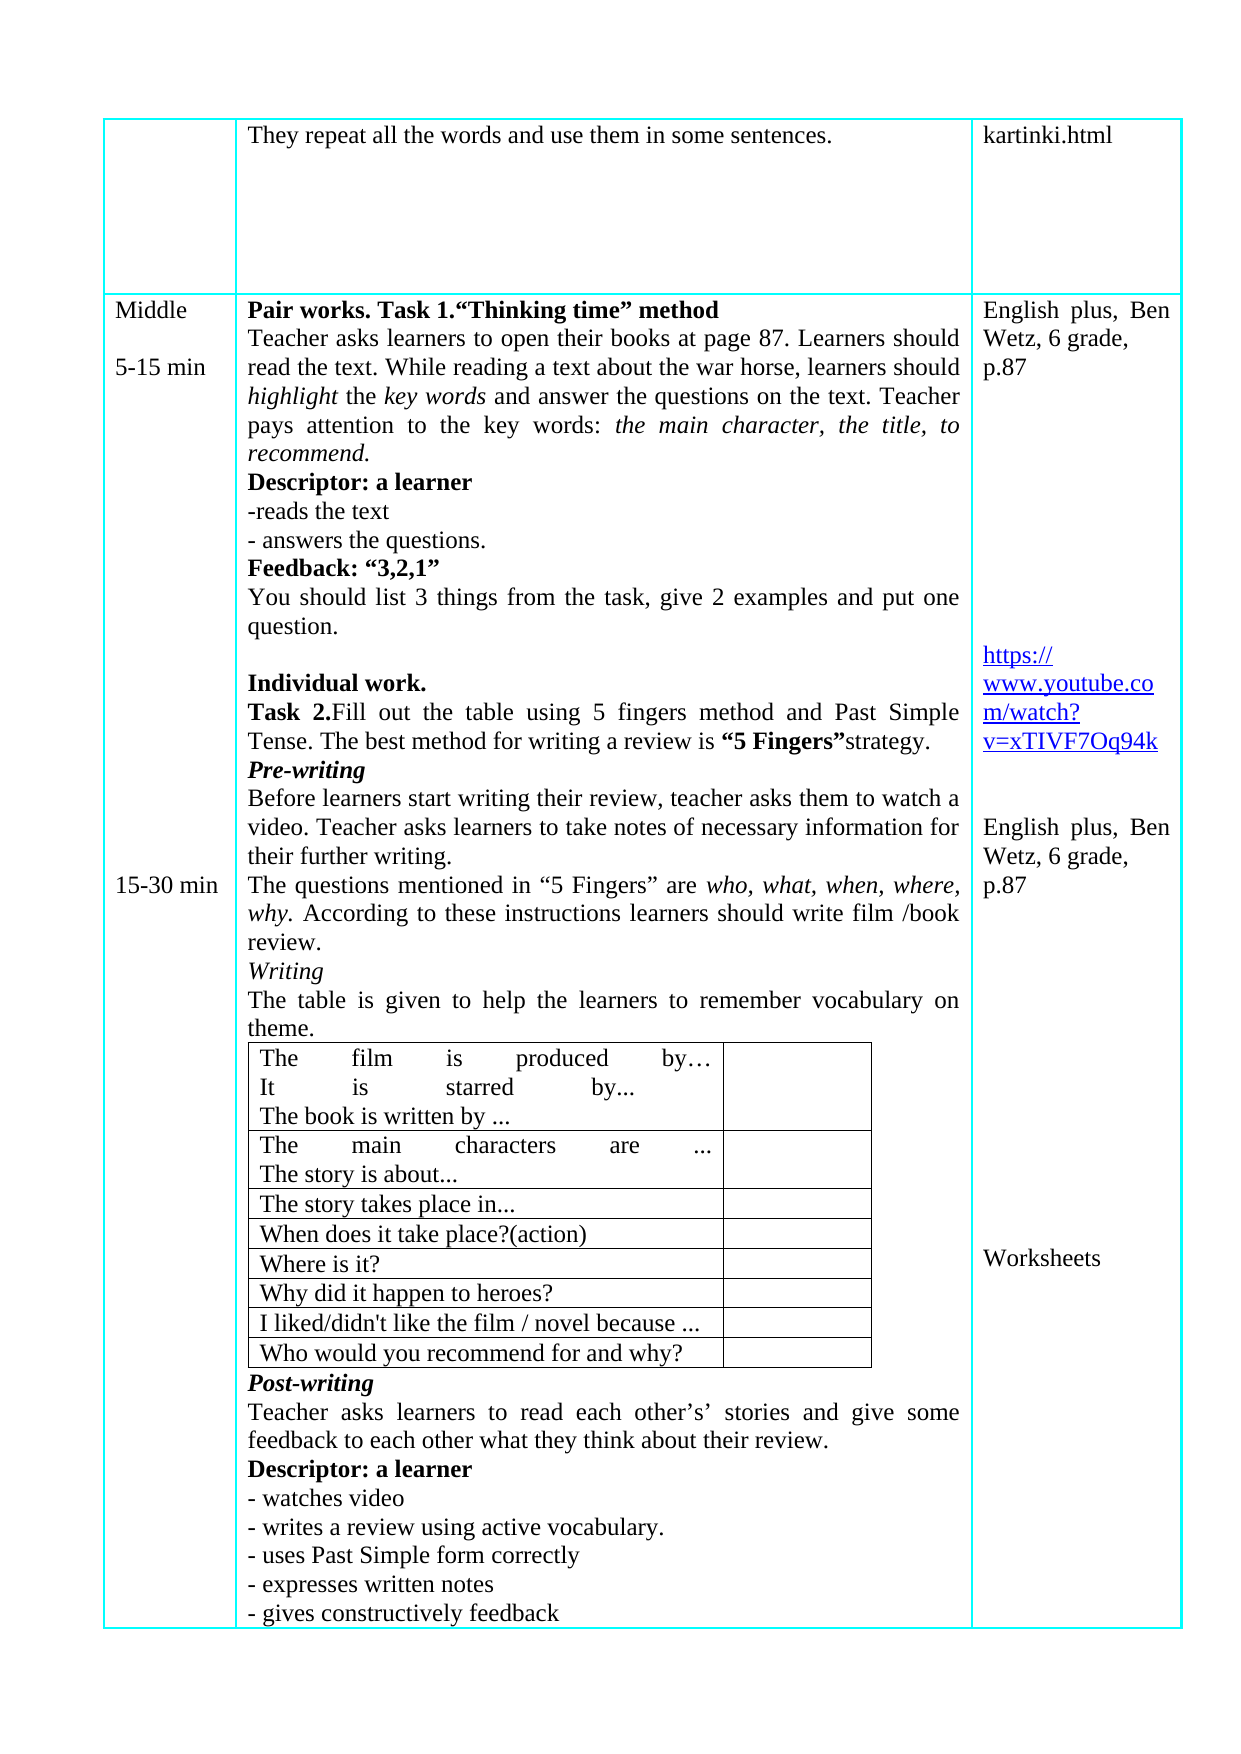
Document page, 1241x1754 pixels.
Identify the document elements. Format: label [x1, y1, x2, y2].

table_cell [105, 295, 235, 1627]
table_cell [973, 295, 1180, 1627]
table_cell [973, 120, 1180, 293]
table_cell [237, 120, 971, 293]
table_cell [237, 295, 971, 1627]
table_cell [105, 120, 235, 293]
